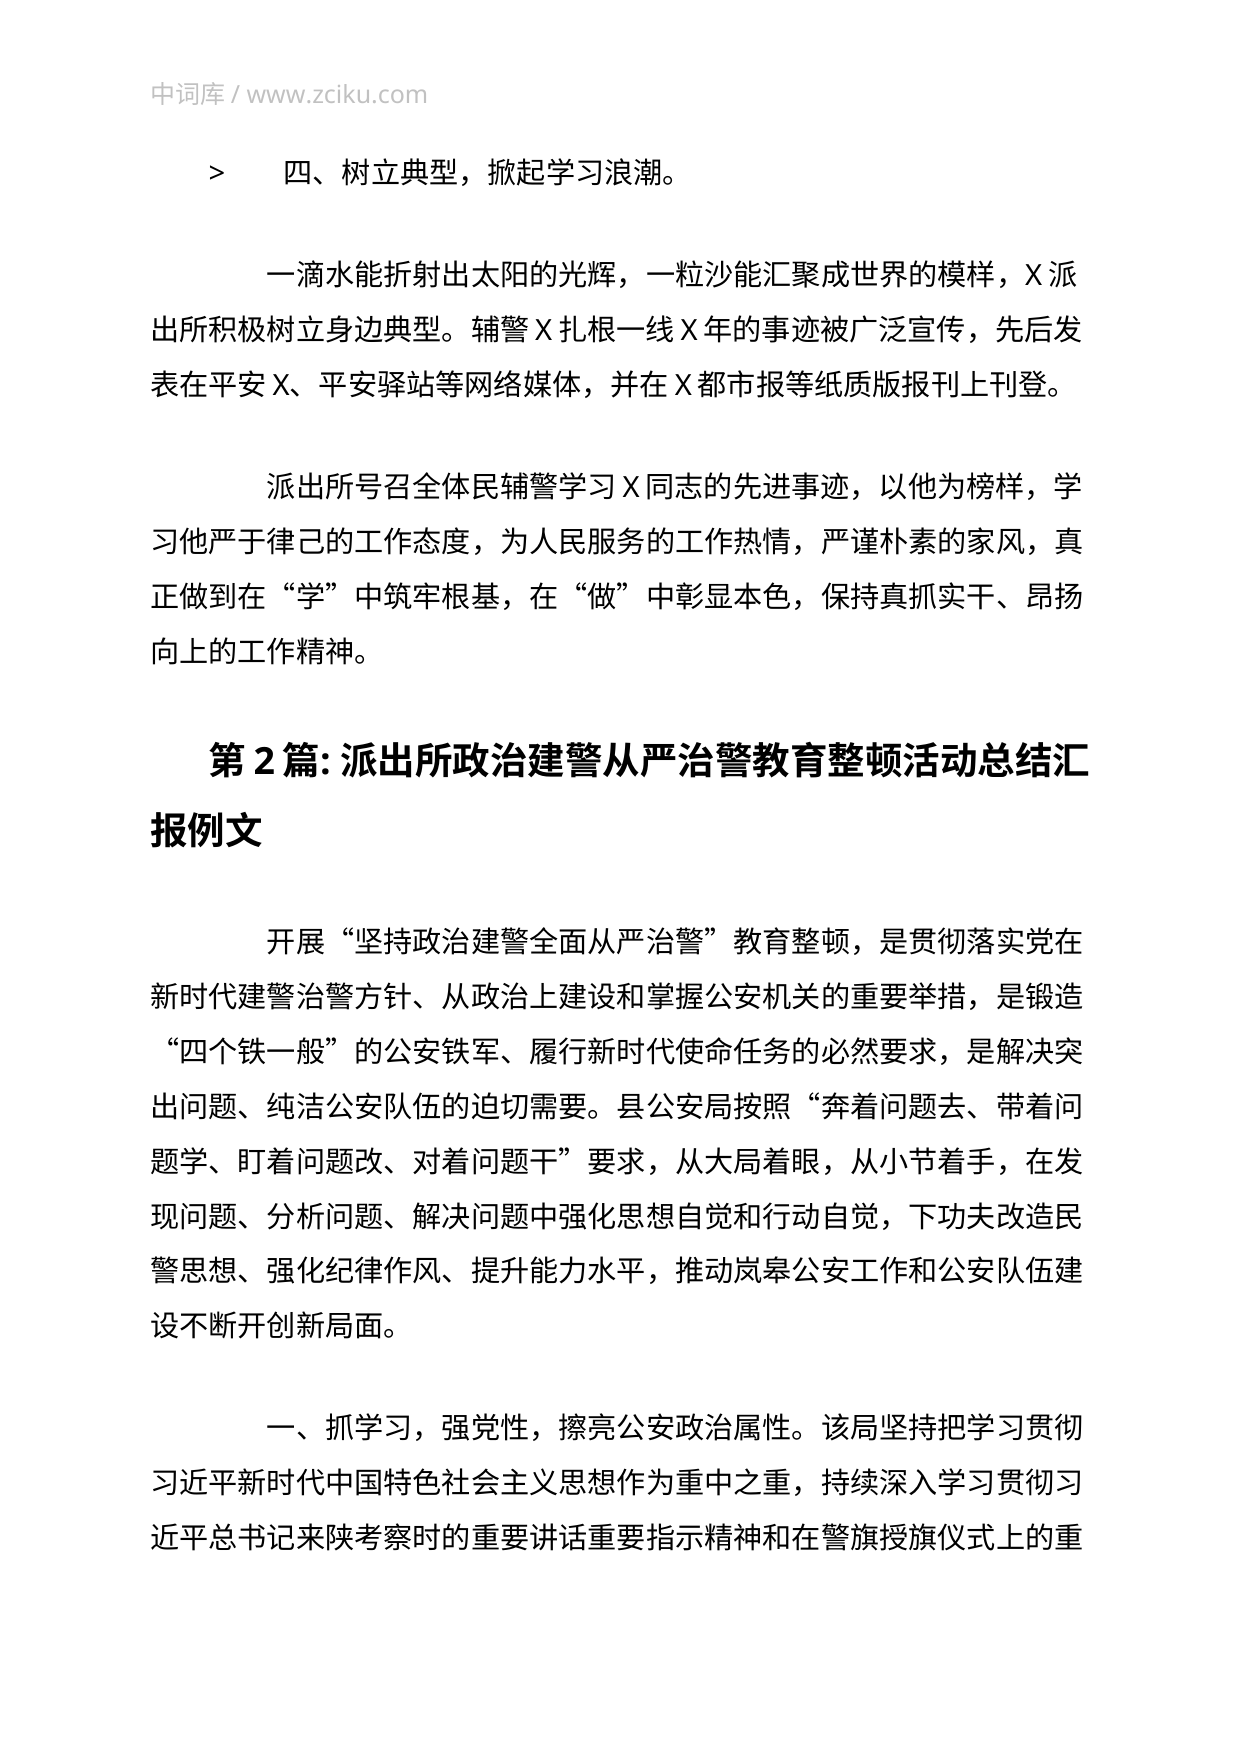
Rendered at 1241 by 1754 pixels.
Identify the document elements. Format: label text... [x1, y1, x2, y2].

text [150, 1405, 1090, 1557]
text 一滴水能折射出太阳的光辉，一粒沙能汇聚成世界的模样，X派出所积极树立身边典型。辅警X扎根一线X年的事迹被广泛宣传，先后发表在平安X、平安驿站等网络媒体，并在X都市报等纸质版报刊上刊登。 [150, 252, 1090, 404]
text > 四、树立典型，掀起学习浪潮。 [150, 150, 1090, 192]
text 派出所号召全体民辅警学习X同志的先进事迹，以他为榜样，学习他严于律己的工作态度，为人民服务的工作热情，严谨朴素的家风，真正做到在“学”中筑牢根基，在“做”中彰显本色，保持真抓实干、昂扬向上的工作精神。 [150, 464, 1090, 671]
text 开展“坚持政治建警全面从严治警”教育整顿，是贯彻落实党在新时代建警治警方针、从政治上建设和掌握公安机关的重要举措，是锻造“四个铁一般”的公安铁军、履行新时代使命任务的必然要求，是解决突出问题、纯洁公安队伍的迫切需要。县公安局按照“奔着问题去、带着问题学、盯着问题改、对着问题干”要求，从大局着眼，从小节着手，在发现问题、分析问题、解决问题中强化思想自觉和行动自觉，下功夫改造民警思想、强化纪律作风、提升能力水平，推动岚皋公安工作和公安队伍建设不断开创新局面。 [150, 919, 1090, 1345]
text 第2篇: 派出所政治建警从严治警教育整顿活动总结汇报例文 [150, 731, 1090, 856]
